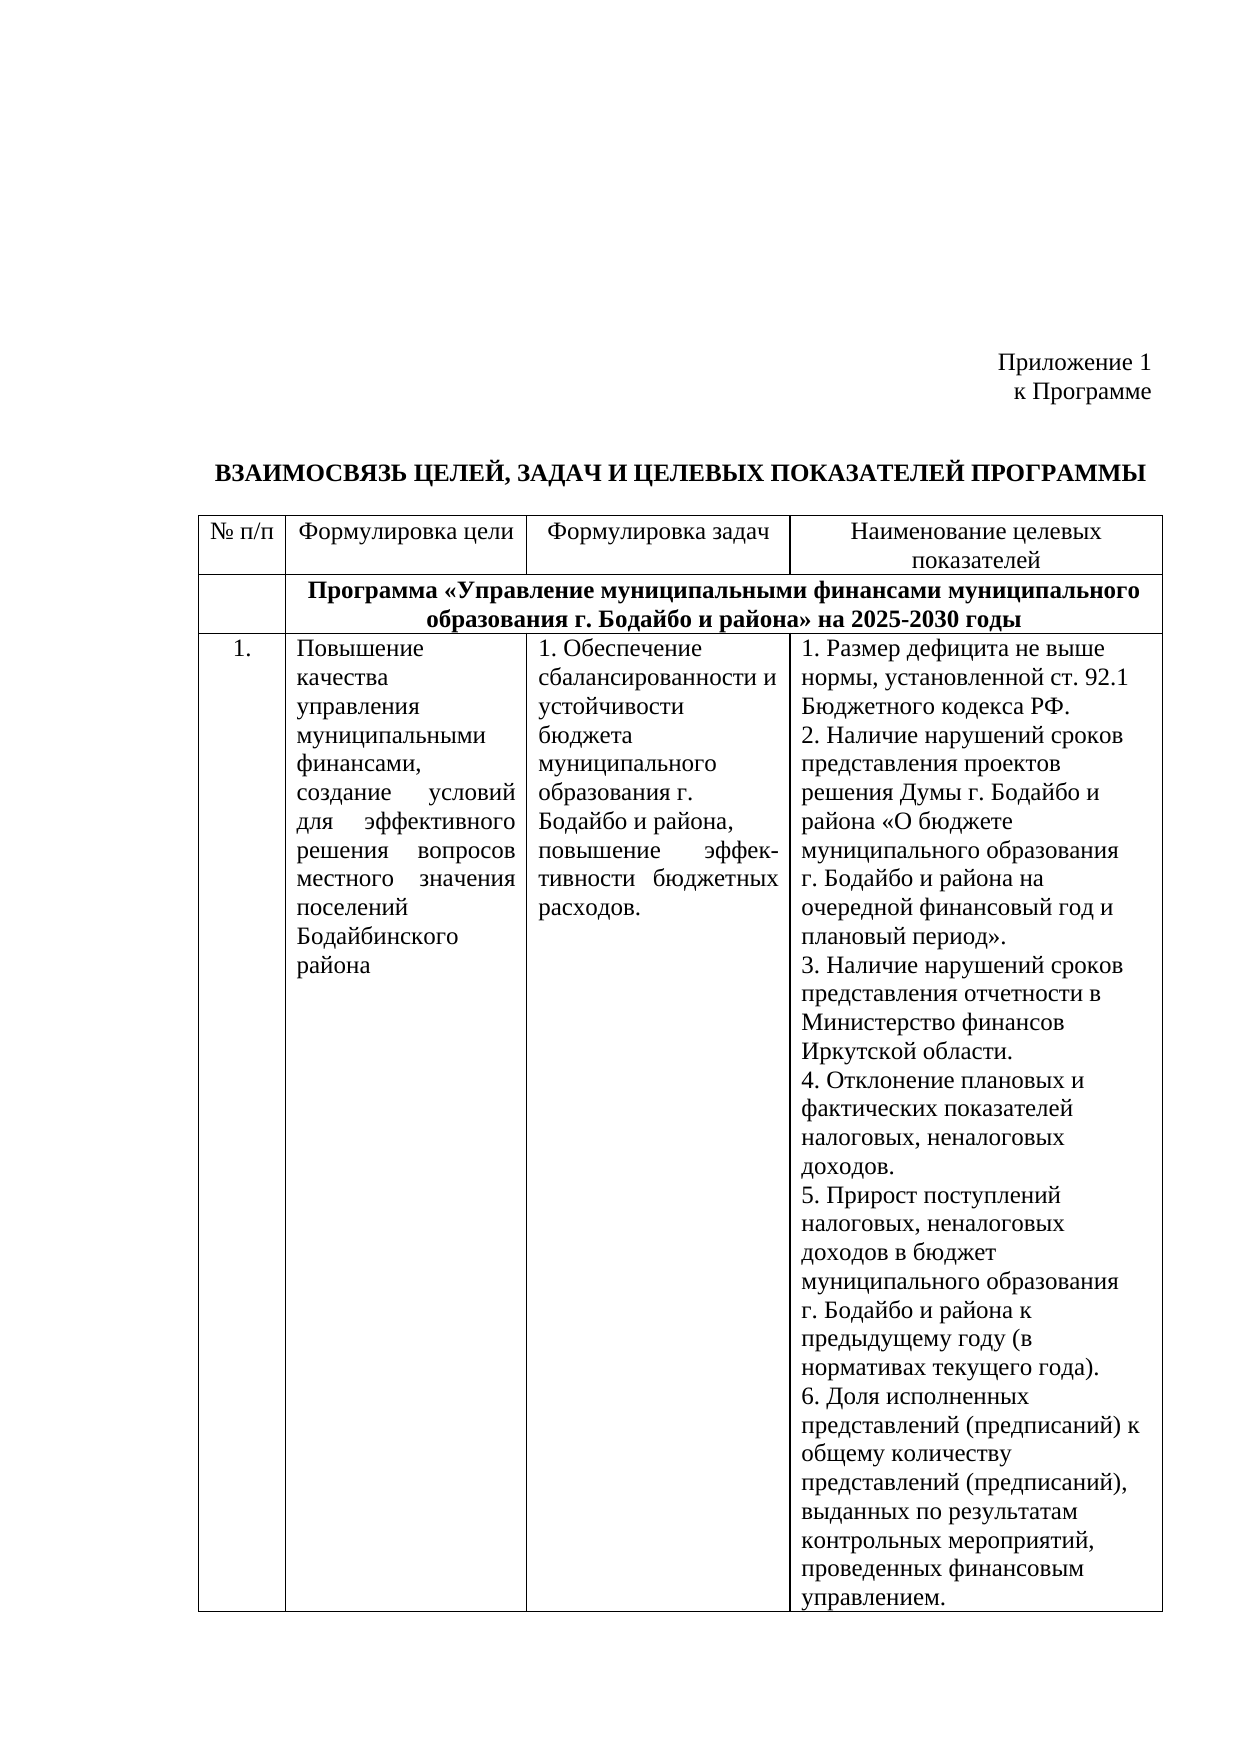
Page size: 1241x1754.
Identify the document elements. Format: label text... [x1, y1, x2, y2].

text Приложение 1 [177, 347, 1152, 376]
table_header ВЗАИМОСВЯЗЬ ЦЕЛЕЙ, ЗАДАЧ И ЦЕЛЕВЫХ ПОКАЗАТЕЛЕЙ ПРОГРАММЫ [187, 458, 1174, 1612]
text к Программе [177, 376, 1152, 405]
